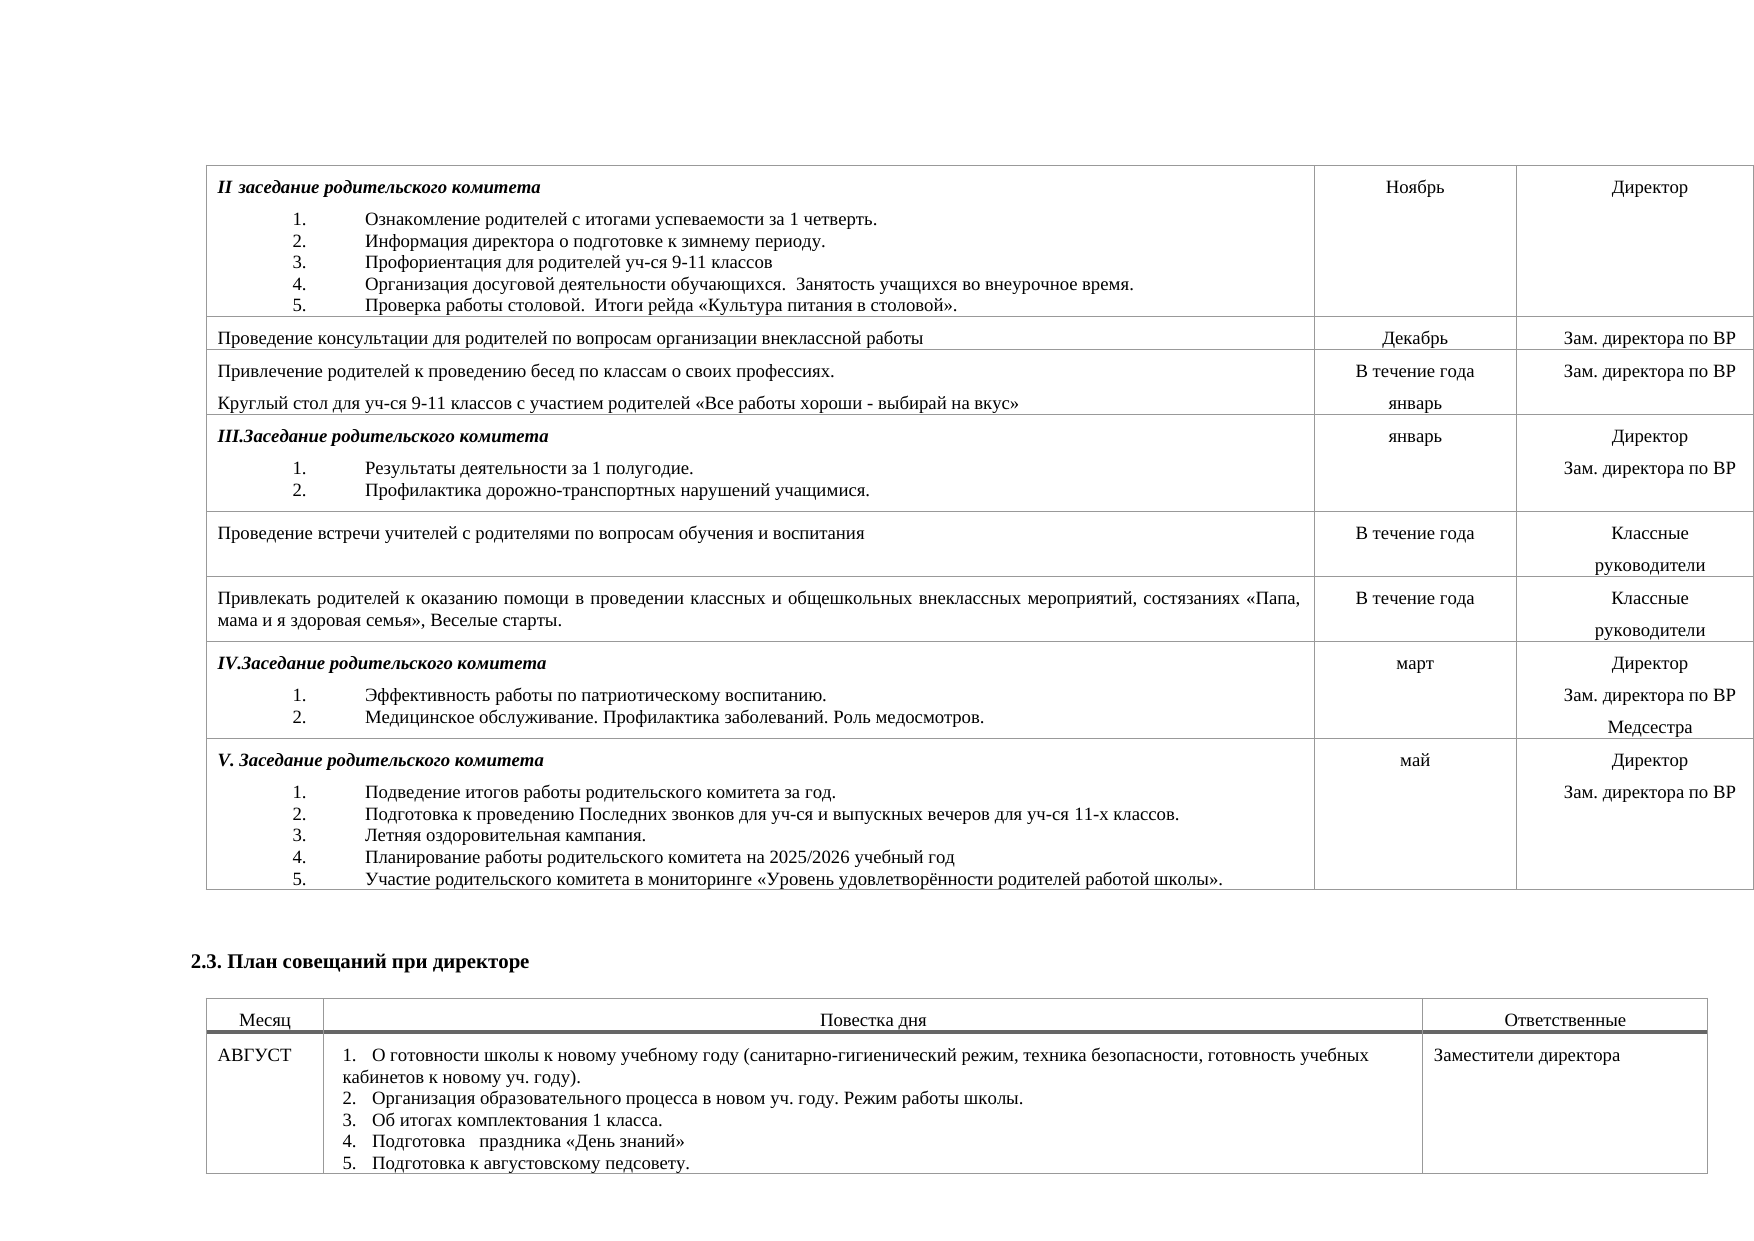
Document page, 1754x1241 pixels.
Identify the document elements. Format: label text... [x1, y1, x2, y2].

table_cell Привлечение родителей к проведению бесед по классам о своих профессиях. Круглый стол для уч-ся 9-11 классов с участием родителей «Все работы хороши - выбирай на вкус» [207, 350, 1314, 414]
table_cell В течение года январь [1315, 350, 1516, 414]
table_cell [324, 1034, 1422, 1173]
table_cell II заседание родительского комитета Ознакомление родителей с итогами успеваемости за 1 четверть. Информация директора о подготовке к зимнему периоду. Профориентация для родителей уч-ся 9-11 классов Организация досуговой деятельности обучающихся. Занятость учащихся во внеурочное время. Проверка работы столовой. Итоги рейда «Культура питания в столовой». [207, 166, 1314, 316]
table_cell III.Заседание родительского комитета Результаты деятельности за 1 полугодие. Профилактика дорожно-транспортных нарушений учащимися. [207, 415, 1314, 511]
table_cell март [1315, 642, 1516, 738]
table_cell Зам. директора по ВР [1517, 350, 1753, 414]
table_header Ответственные [1423, 999, 1707, 1030]
table_cell Классные руководители [1517, 577, 1753, 641]
table_cell Директор Зам. директора по ВР [1517, 415, 1753, 511]
table_cell Зам. директора по ВР [1517, 317, 1753, 349]
table_cell АВГУСТ [207, 1034, 323, 1173]
table_cell IV.Заседание родительского комитета Эффективность работы по патриотическому воспитанию. Медицинское обслуживание. Профилактика заболеваний. Роль медосмотров. [207, 642, 1314, 738]
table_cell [1423, 1034, 1707, 1173]
table_cell В течение года [1315, 577, 1516, 641]
table_cell Проведение консультации для родителей по вопросам организации внеклассной работы [207, 317, 1314, 349]
table_cell Классные руководители [1517, 512, 1753, 576]
table_cell Декабрь [1315, 317, 1516, 349]
table_cell Директор Зам. директора по ВР [1517, 739, 1753, 889]
table_cell Ноябрь [1315, 166, 1516, 316]
table_cell Директор Зам. директора по ВР Медсестра [1517, 642, 1753, 738]
table_cell Привлекать родителей к оказанию помощи в проведении классных и общешкольных внеклассных мероприятий, состязаниях «Папа, мама и я здоровая семья», Веселые старты. [207, 577, 1314, 641]
table_cell январь [1315, 415, 1516, 511]
table_cell Проведение встречи учителей с родителями по вопросам обучения и воспитания [207, 512, 1314, 576]
table_cell В течение года [1315, 512, 1516, 576]
table_cell V. Заседание родительского комитета Подведение итогов работы родительского комитета за год. Подготовка к проведению Последних звонков для уч-ся и выпускных вечеров для уч-ся 11-х классов. Летняя оздоровительная кампания. Планирование работы родительского комитета на 2025/2026 учебный год Участие родительского комитета в мониторинге «Уровень удовлетворённости родителей работой школы». [207, 739, 1314, 889]
table_cell май [1315, 739, 1516, 889]
text 2.3. План совещаний при директоре [164, 949, 1708, 973]
table_cell Директор [1517, 166, 1753, 316]
table_header Месяц [207, 999, 323, 1030]
table_header Повестка дня [324, 999, 1422, 1030]
